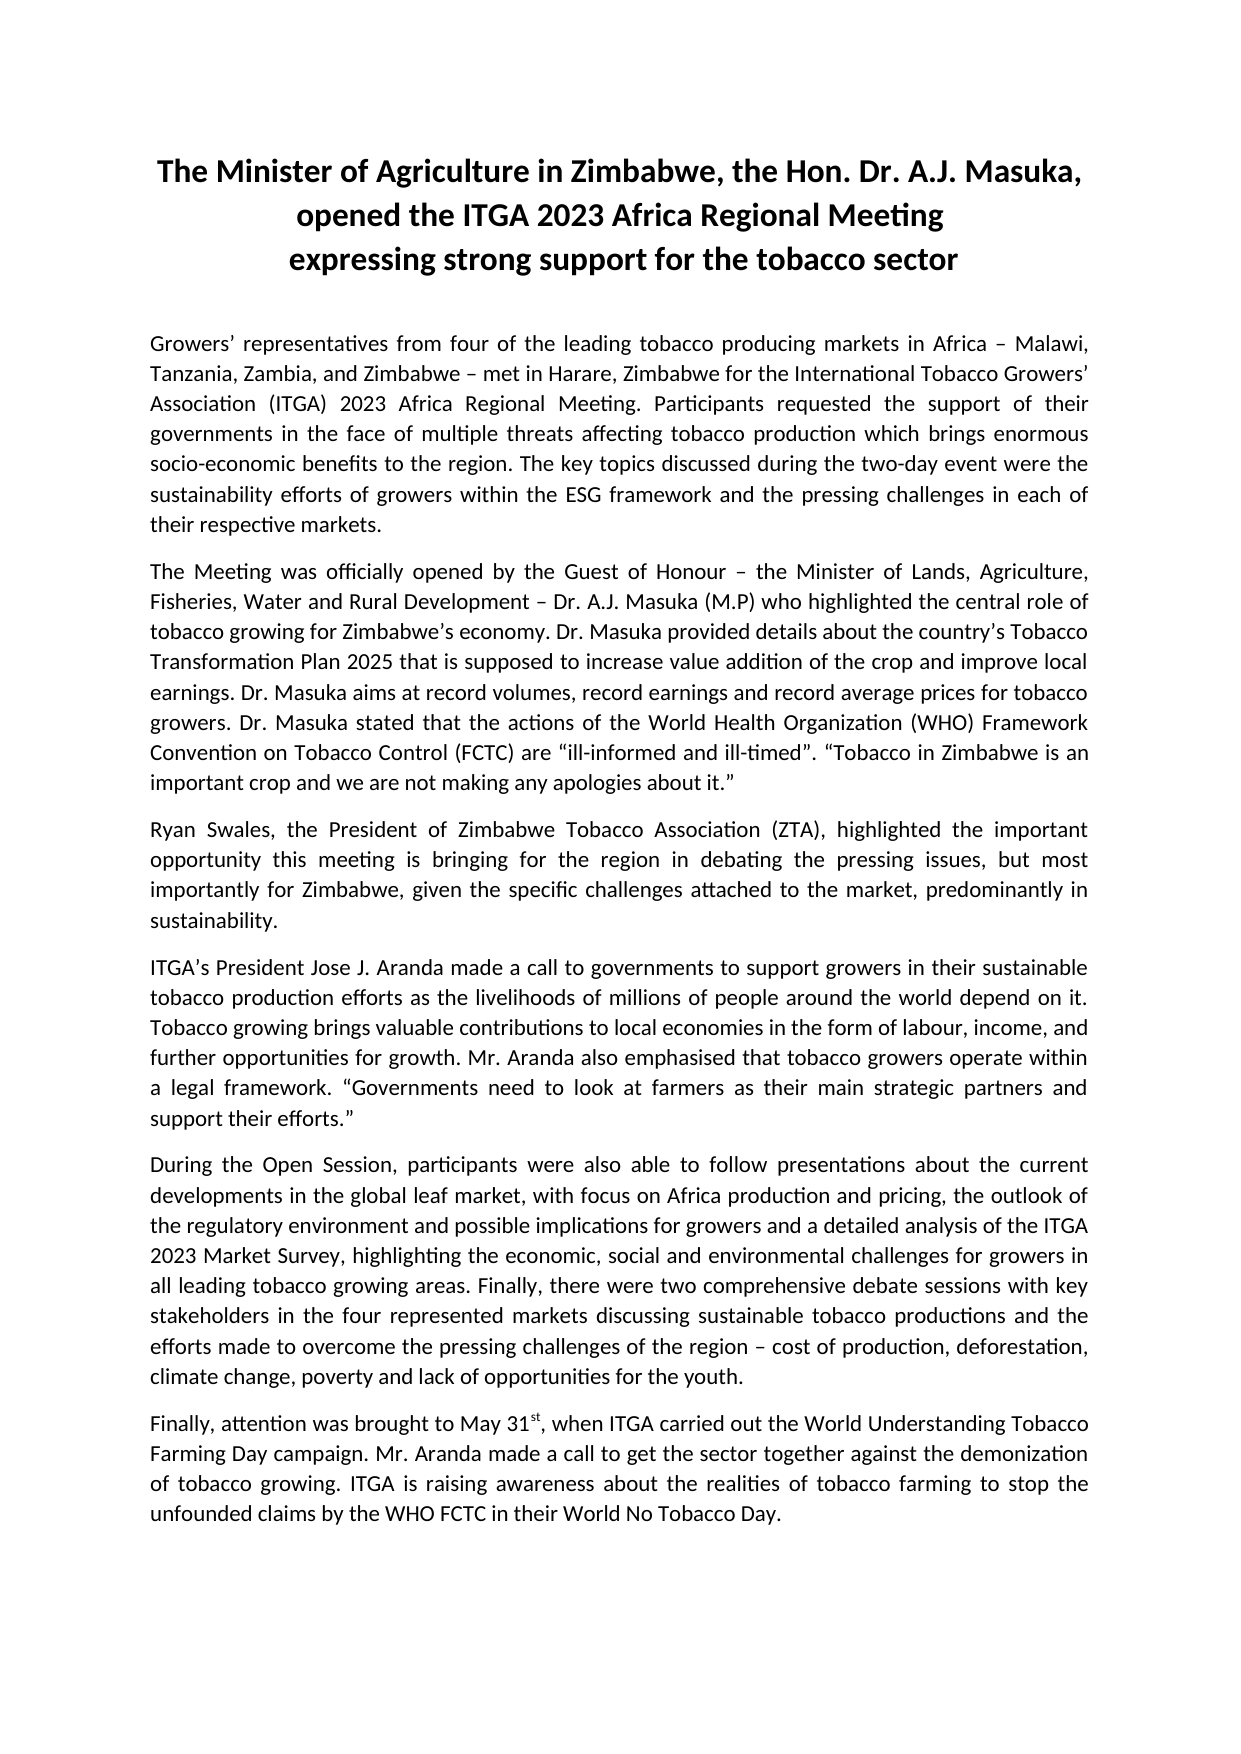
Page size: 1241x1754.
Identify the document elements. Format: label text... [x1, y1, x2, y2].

text opened the ITGA 2023 Africa Regional Meeting [150, 194, 1090, 235]
text ITGA’s President Jose J. Aranda made a call to governments to support growers in their sustainable tobacco production efforts as the livelihoods of millions of people around the world depend on it. Tobacco growing brings valuable contributions to local economies in the form of labour, income, and further opportunities for growth. Mr. Aranda also emphasised that tobacco growers operate within a legal framework. “Governments need to look at farmers as their main strategic partners and support their efforts.” [150, 953, 1090, 1132]
text Ryan Swales, the President of Zimbabwe Tobacco Association (ZTA), highlighted the important opportunity this meeting is bringing for the region in debating the pressing issues, but most importantly for Zimbabwe, given the specific challenges attached to the market, predominantly in sustainability. [150, 815, 1090, 934]
text During the Open Session, participants were also able to follow presentations about the current developments in the global leaf market, with focus on Africa production and pricing, the outlook of the regulatory environment and possible implications for growers and a detailed analysis of the ITGA 2023 Market Survey, highlighting the economic, social and environmental challenges for growers in all leading tobacco growing areas. Finally, there were two comprehensive debate sessions with key stakeholders in the four represented markets discussing sustainable tobacco productions and the efforts made to overcome the pressing challenges of the region – cost of production, deforestation, climate change, poverty and lack of opportunities for the youth. [150, 1151, 1090, 1390]
text The Minister of Agriculture in Zimbabwe, the Hon. Dr. A.J. Masuka, [150, 150, 1090, 191]
text The Meeting was officially opened by the Guest of Honour – the Minister of Lands, Agriculture, Fisheries, Water and Rural Development – Dr. A.J. Masuka (M.P) who highlighted the central role of tobacco growing for Zimbabwe’s economy. Dr. Masuka provided details about the country’s Tobacco Transformation Plan 2025 that is supposed to increase value addition of the crop and improve local earnings. Dr. Masuka aims at record volumes, record earnings and record average prices for tobacco growers. Dr. Masuka stated that the actions of the World Health Organization (WHO) Framework Convention on Tobacco Control (FCTC) are “ill-informed and ill-timed”. “Tobacco in Zimbabwe is an important crop and we are not making any apologies about it.” [150, 557, 1090, 796]
text Finally, attention was brought to May 31st, when ITGA carried out the World Understanding Tobacco Farming Day campaign. Mr. Aranda made a call to get the sector together against the demonization of tobacco growing. ITGA is raising awareness about the realities of tobacco farming to stop the unfounded claims by the WHO FCTC in their World No Tobacco Day. [150, 1409, 1090, 1528]
text Growers’ representatives from four of the leading tobacco producing markets in Africa – Malawi, Tanzania, Zambia, and Zimbabwe – met in Harare, Zimbabwe for the International Tobacco Growers’ Association (ITGA) 2023 Africa Regional Meeting. Participants requested the support of their governments in the face of multiple threats affecting tobacco production which brings enormous socio-economic benefits to the region. The key topics discussed during the two-day event were the sustainability efforts of growers within the ESG framework and the pressing challenges in each of their respective markets. [150, 329, 1090, 538]
text expressing strong support for the tobacco sector [150, 238, 1090, 279]
